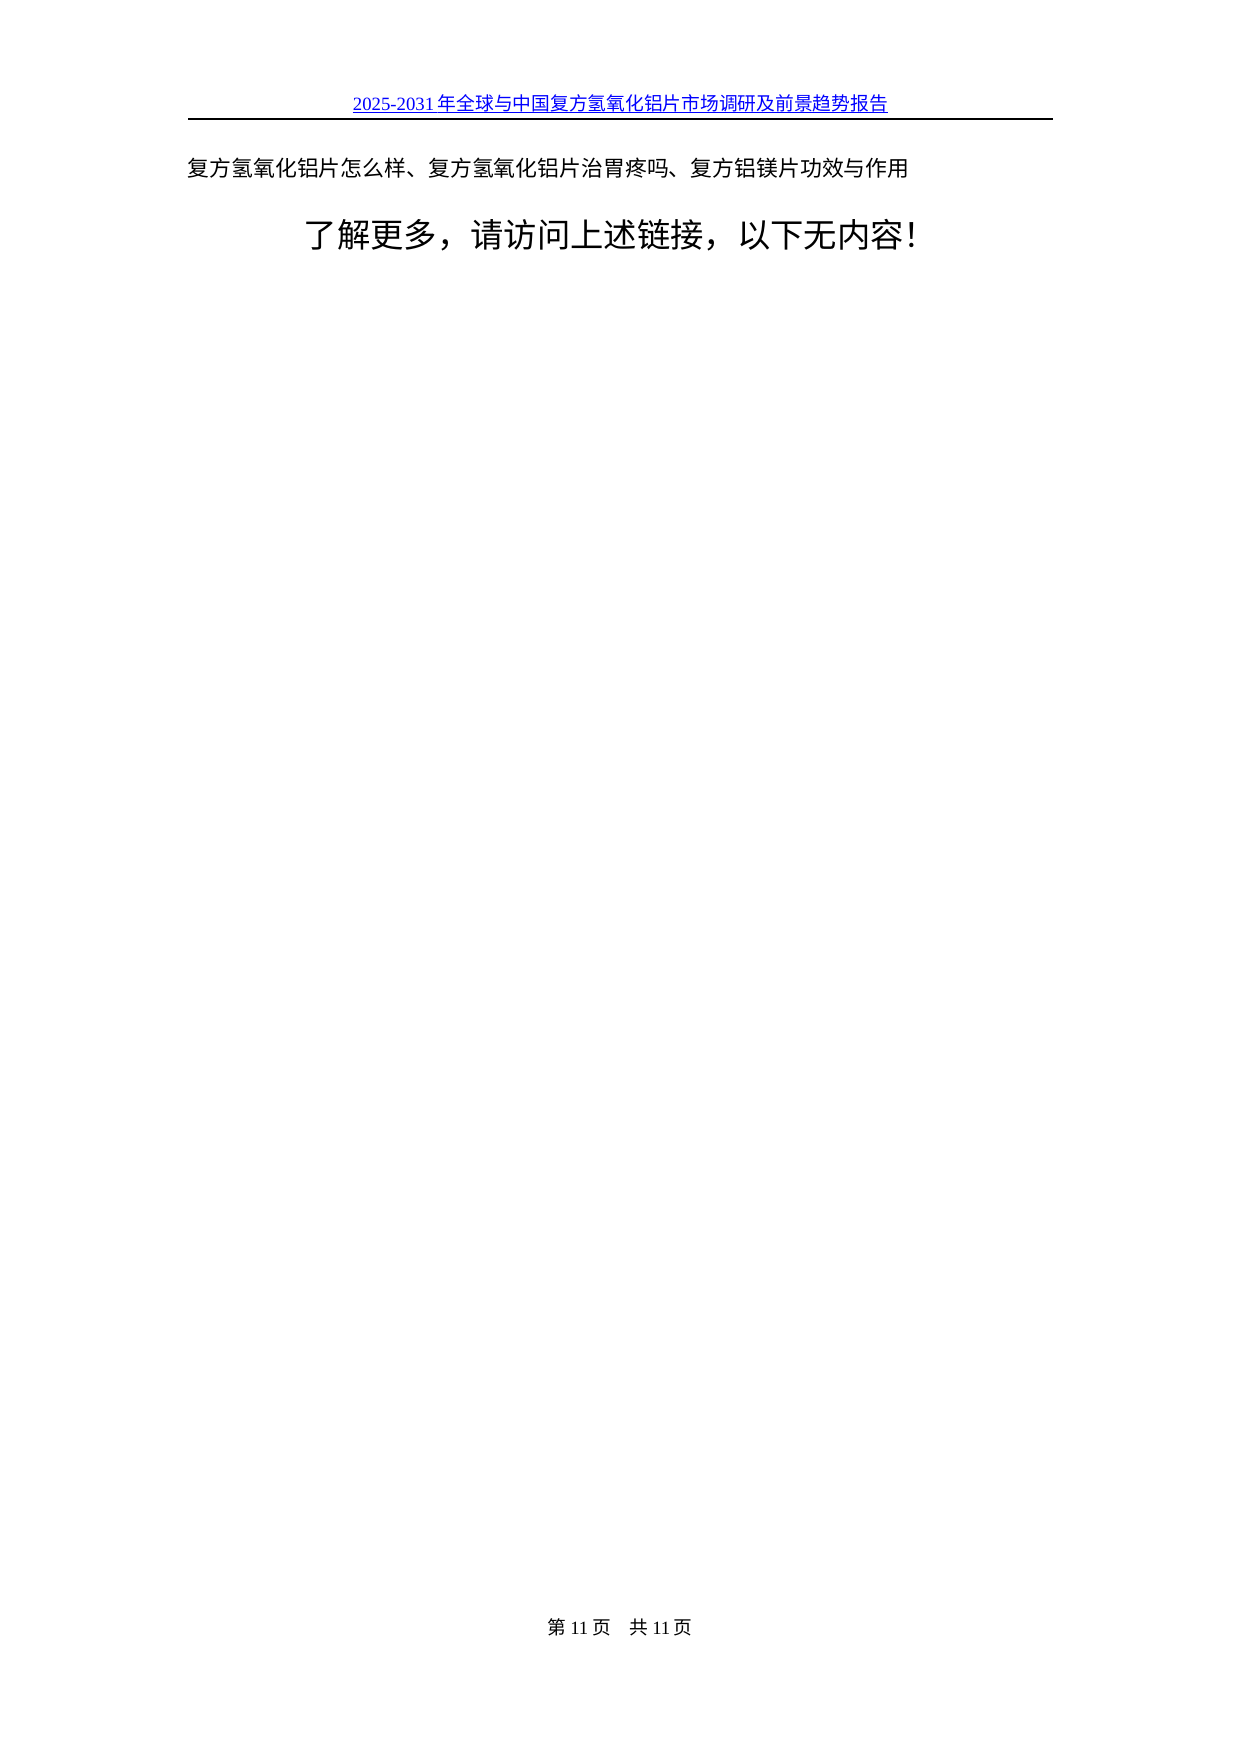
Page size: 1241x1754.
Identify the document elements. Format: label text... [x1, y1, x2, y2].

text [187, 150, 1053, 183]
title 了解更多，请访问上述链接，以下无内容！ [187, 200, 1053, 265]
